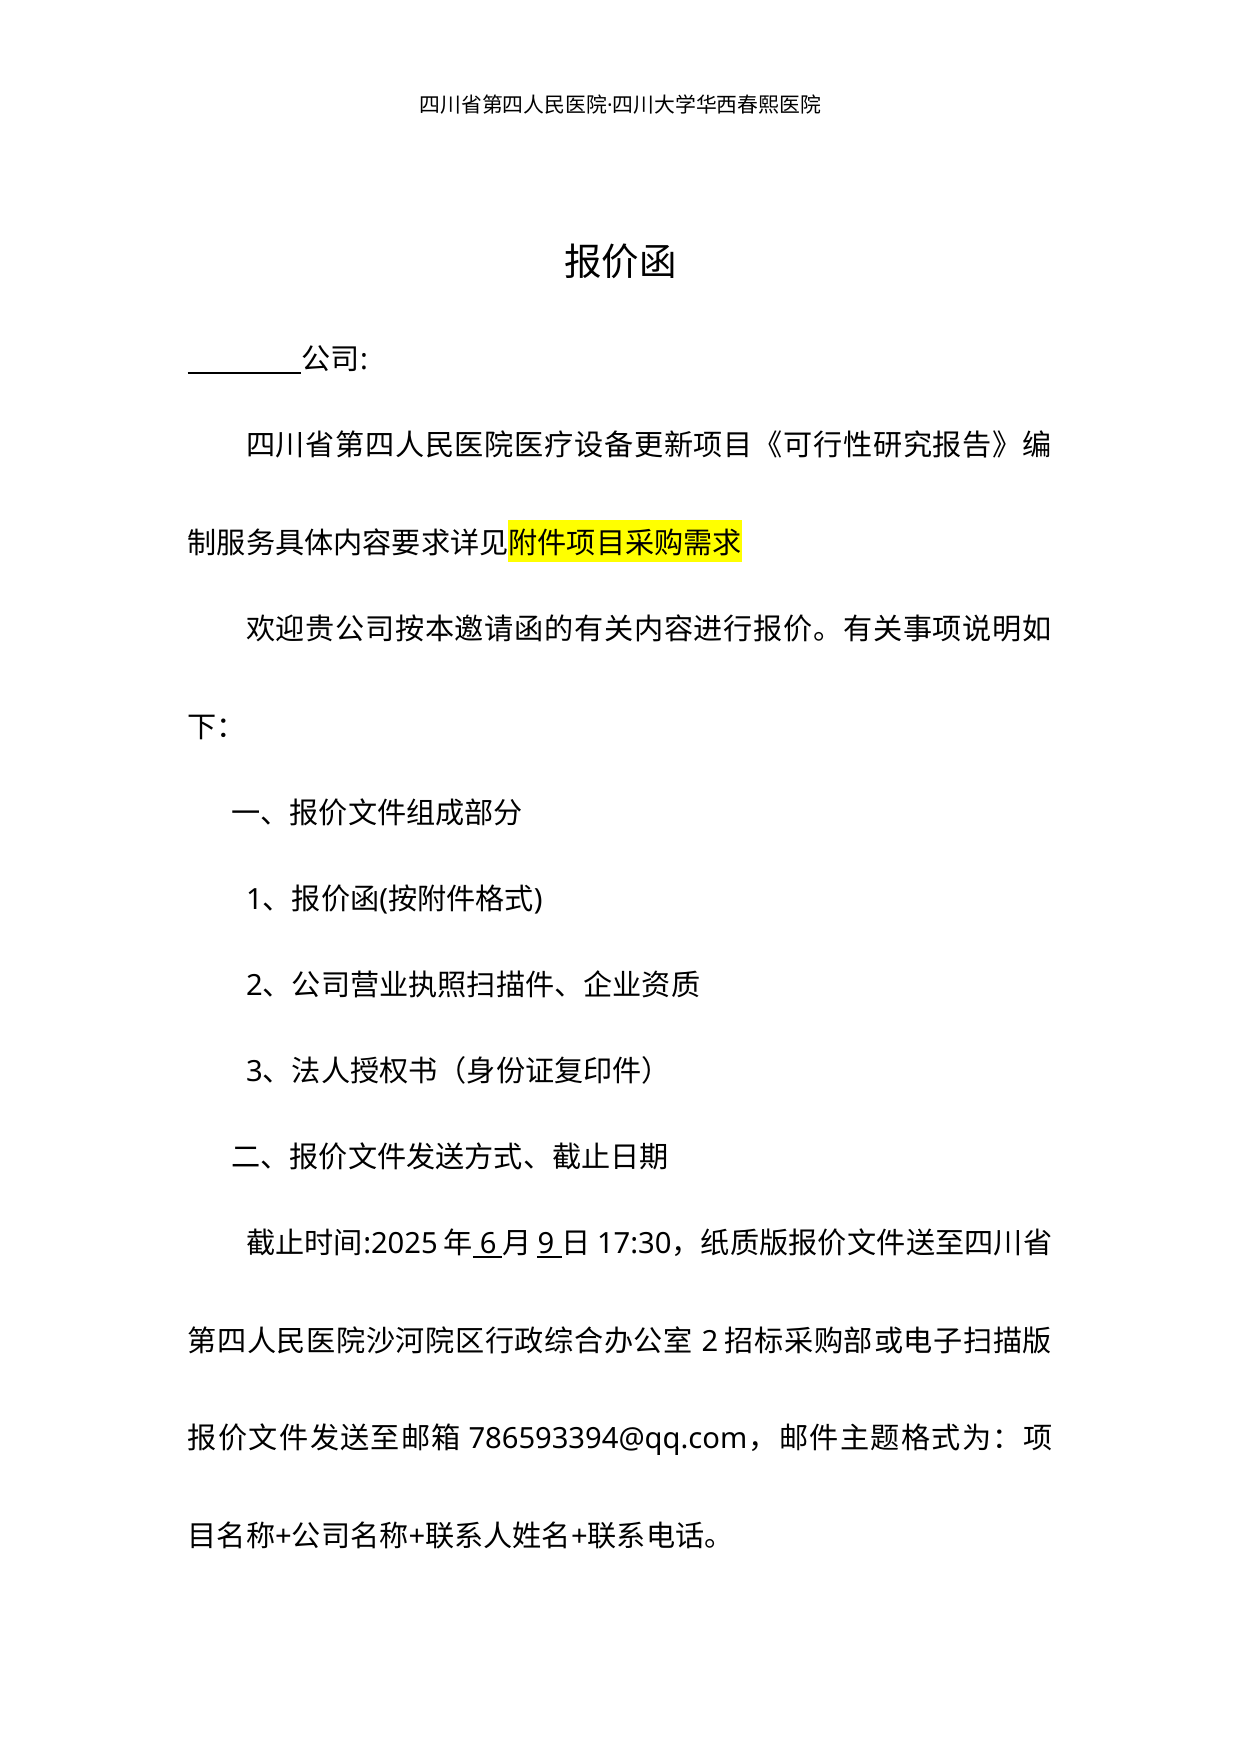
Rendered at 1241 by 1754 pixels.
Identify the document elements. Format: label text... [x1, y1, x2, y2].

text 3、法人授权书（身份证复印件） [187, 1036, 1053, 1101]
text 公司: [187, 324, 1053, 389]
text 2、公司营业执照扫描件、企业资质 [187, 950, 1053, 1015]
text 四川省第四人民医院医疗设备更新项目《可行性研究报告》编制服务具体内容要求详见附件项目采购需求 [187, 411, 1053, 573]
text 欢迎贵公司按本邀请函的有关内容进行报价。有关事项说明如下： [187, 594, 1053, 757]
text 1、报价函(按附件格式) [187, 864, 1053, 929]
text 报价函 [297, 227, 943, 292]
list 报价文件发送方式、截止日期 [187, 1122, 1053, 1187]
text 截止时间:2025年 6月9 日17:30，纸质版报价文件送至四川省第四人民医院沙河院区行政综合办公室2招标采购部或电子扫描版报价文件发送至邮箱786593394@qq.com，邮件主题格式为：项目名称+公司名称+联系人姓名+联系电话。 [187, 1209, 1053, 1566]
list 报价文件组成部分 [187, 778, 1053, 843]
